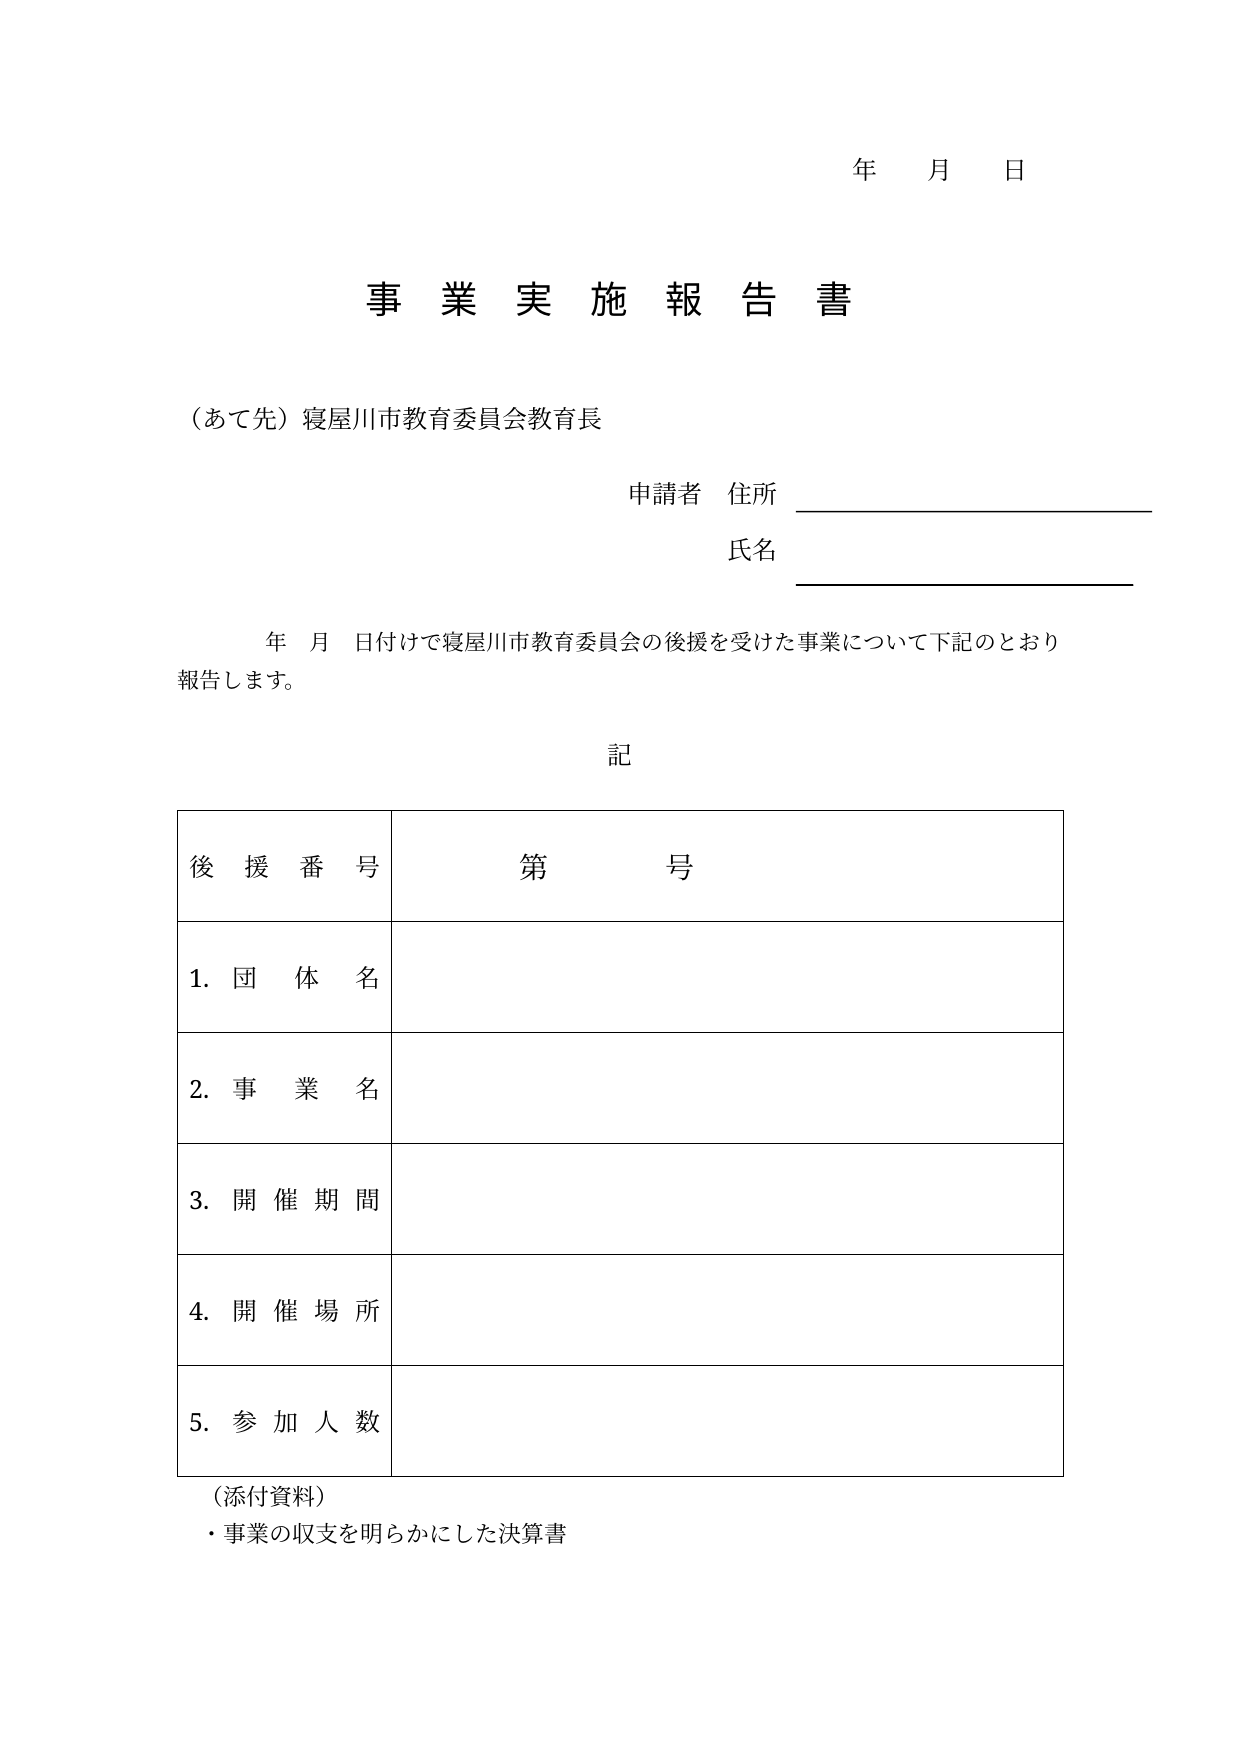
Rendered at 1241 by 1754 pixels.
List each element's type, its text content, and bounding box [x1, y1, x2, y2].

text 氏名 [177, 529, 1063, 567]
table_cell [392, 1033, 1063, 1143]
table_cell 参加人数 [178, 1366, 391, 1476]
text ・事業の収支を明らかにした決算書 [177, 1514, 1063, 1552]
text 年 月 日 [177, 150, 1063, 187]
text 事 業 実 施 報 告 書 [177, 259, 1063, 334]
table_cell [392, 922, 1063, 1032]
text （添付資料） [177, 1477, 1063, 1514]
table_cell 開催場所 [178, 1255, 391, 1365]
table_cell [392, 1144, 1063, 1254]
table_header 第 号 [392, 811, 1063, 921]
table_header 後援番号 [178, 811, 391, 921]
table_cell [392, 1366, 1063, 1476]
text 申請者 住所 [177, 474, 1063, 512]
table_cell [392, 1255, 1063, 1365]
subtitle 記 [177, 735, 1063, 772]
table_cell 事業名 [178, 1033, 391, 1143]
text （あて先）寝屋川市教育委員会教育長 [177, 399, 1063, 437]
table_cell 団体名 [178, 922, 391, 1032]
text 年 月 日付けで寝屋川市教育委員会の後援を受けた事業について下記のとおり報告します。 [177, 622, 1063, 697]
table_cell 開催期間 [178, 1144, 391, 1254]
